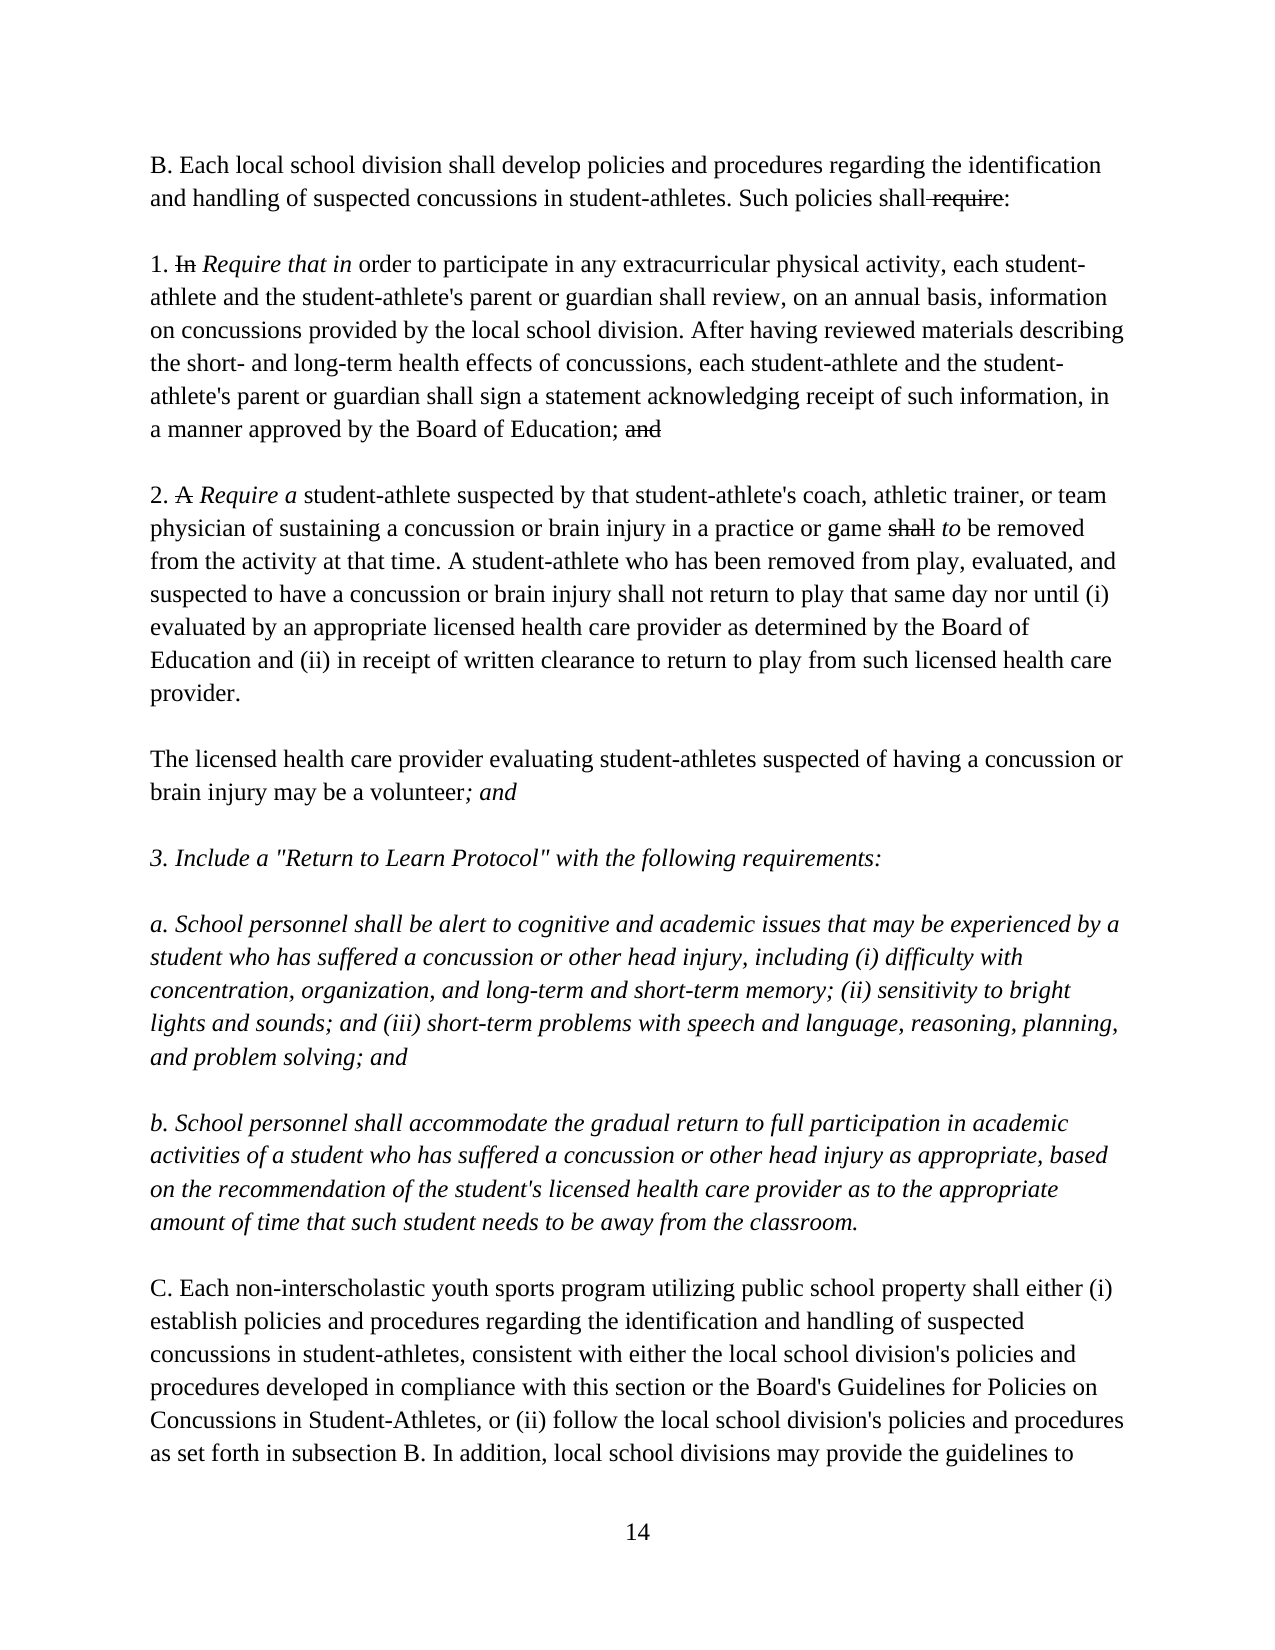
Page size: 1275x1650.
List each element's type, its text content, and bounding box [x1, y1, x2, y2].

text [150, 1273, 1125, 1467]
text 3. Include a "Return to Learn Protocol" with the following requirements: [150, 843, 1125, 872]
text B. Each local school division shall develop policies and procedures regarding the identification and handling of suspected concussions in student-athletes. Such policies shall require: [150, 150, 1125, 212]
text The licensed health care provider evaluating student-athletes suspected of having a concussion or brain injury may be a volunteer; and [150, 744, 1125, 806]
text b. School personnel shall accommodate the gradual return to full participation in academic activities of a student who has suffered a concussion or other head injury as appropriate, based on the recommendation of the student's licensed health care provider as to the appropriate amount of time that such student needs to be away from the classroom. [150, 1108, 1125, 1235]
text 1. In Require that in order to participate in any extracurricular physical activity, each student-athlete and the student-athlete's parent or guardian shall review, on an annual basis, information on concussions provided by the local school division. After having reviewed materials describing the short- and long-term health effects of concussions, each student-athlete and the student-athlete's parent or guardian shall sign a statement acknowledging receipt of such information, in a manner approved by the Board of Education; and [150, 249, 1125, 443]
text a. School personnel shall be alert to cognitive and academic issues that may be experienced by a student who has suffered a concussion or other head injury, including (i) difficulty with concentration, organization, and long-term and short-term memory; (ii) sensitivity to bright lights and sounds; and (iii) short-term problems with speech and language, reasoning, planning, and problem solving; and [150, 909, 1125, 1070]
text 2. A Require a student-athlete suspected by that student-athlete's coach, athletic trainer, or team physician of sustaining a concussion or brain injury in a practice or game shall to be removed from the activity at that time. A student-athlete who has been removed from play, evaluated, and suspected to have a concussion or brain injury shall not return to play that same day nor until (i) evaluated by an appropriate licensed health care provider as determined by the Board of Education and (ii) in receipt of written clearance to return to play from such licensed health care provider. [150, 480, 1125, 707]
